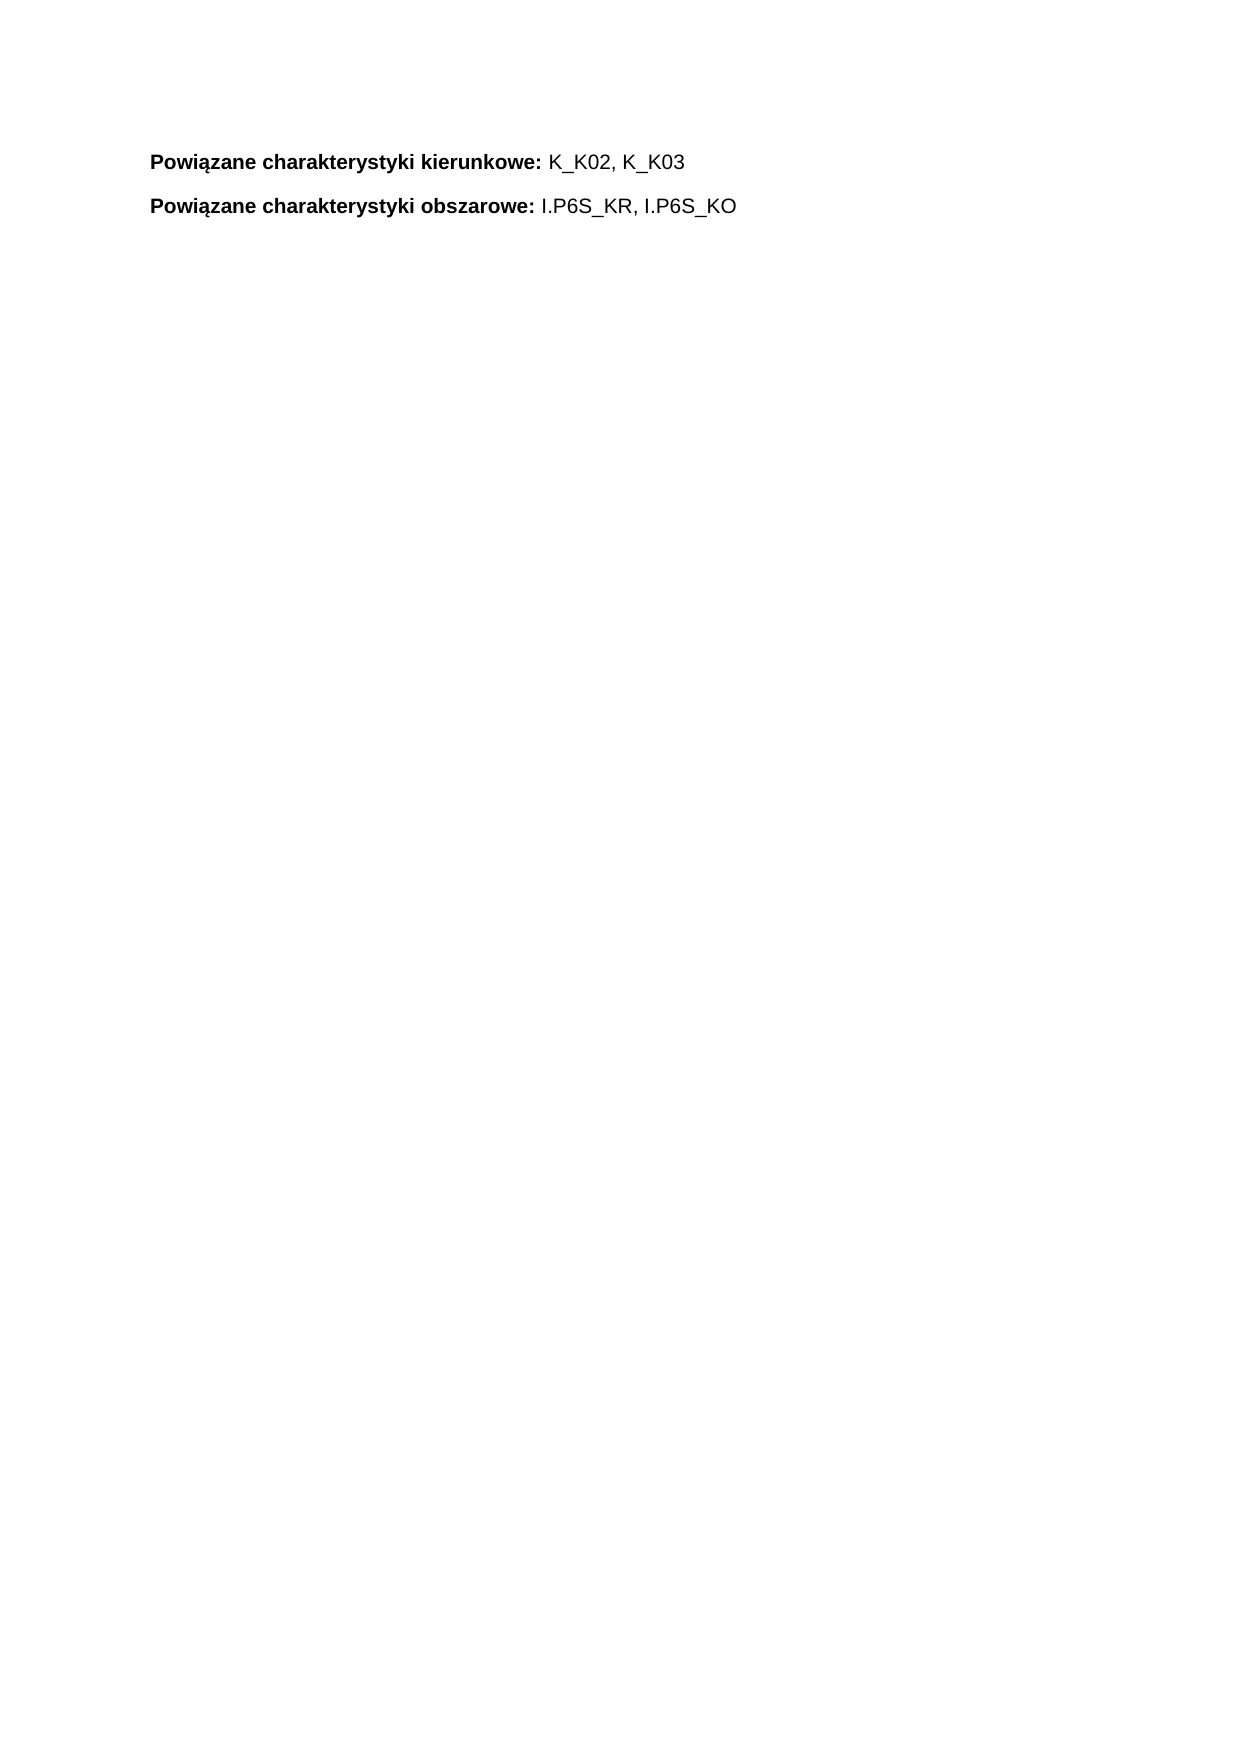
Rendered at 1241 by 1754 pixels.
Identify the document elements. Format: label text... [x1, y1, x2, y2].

text Powiązane charakterystyki kierunkowe: K_K02, K_K03 [150, 150, 1090, 174]
text Powiązane charakterystyki obszarowe: I.P6S_KR, I.P6S_KO [150, 194, 1090, 218]
